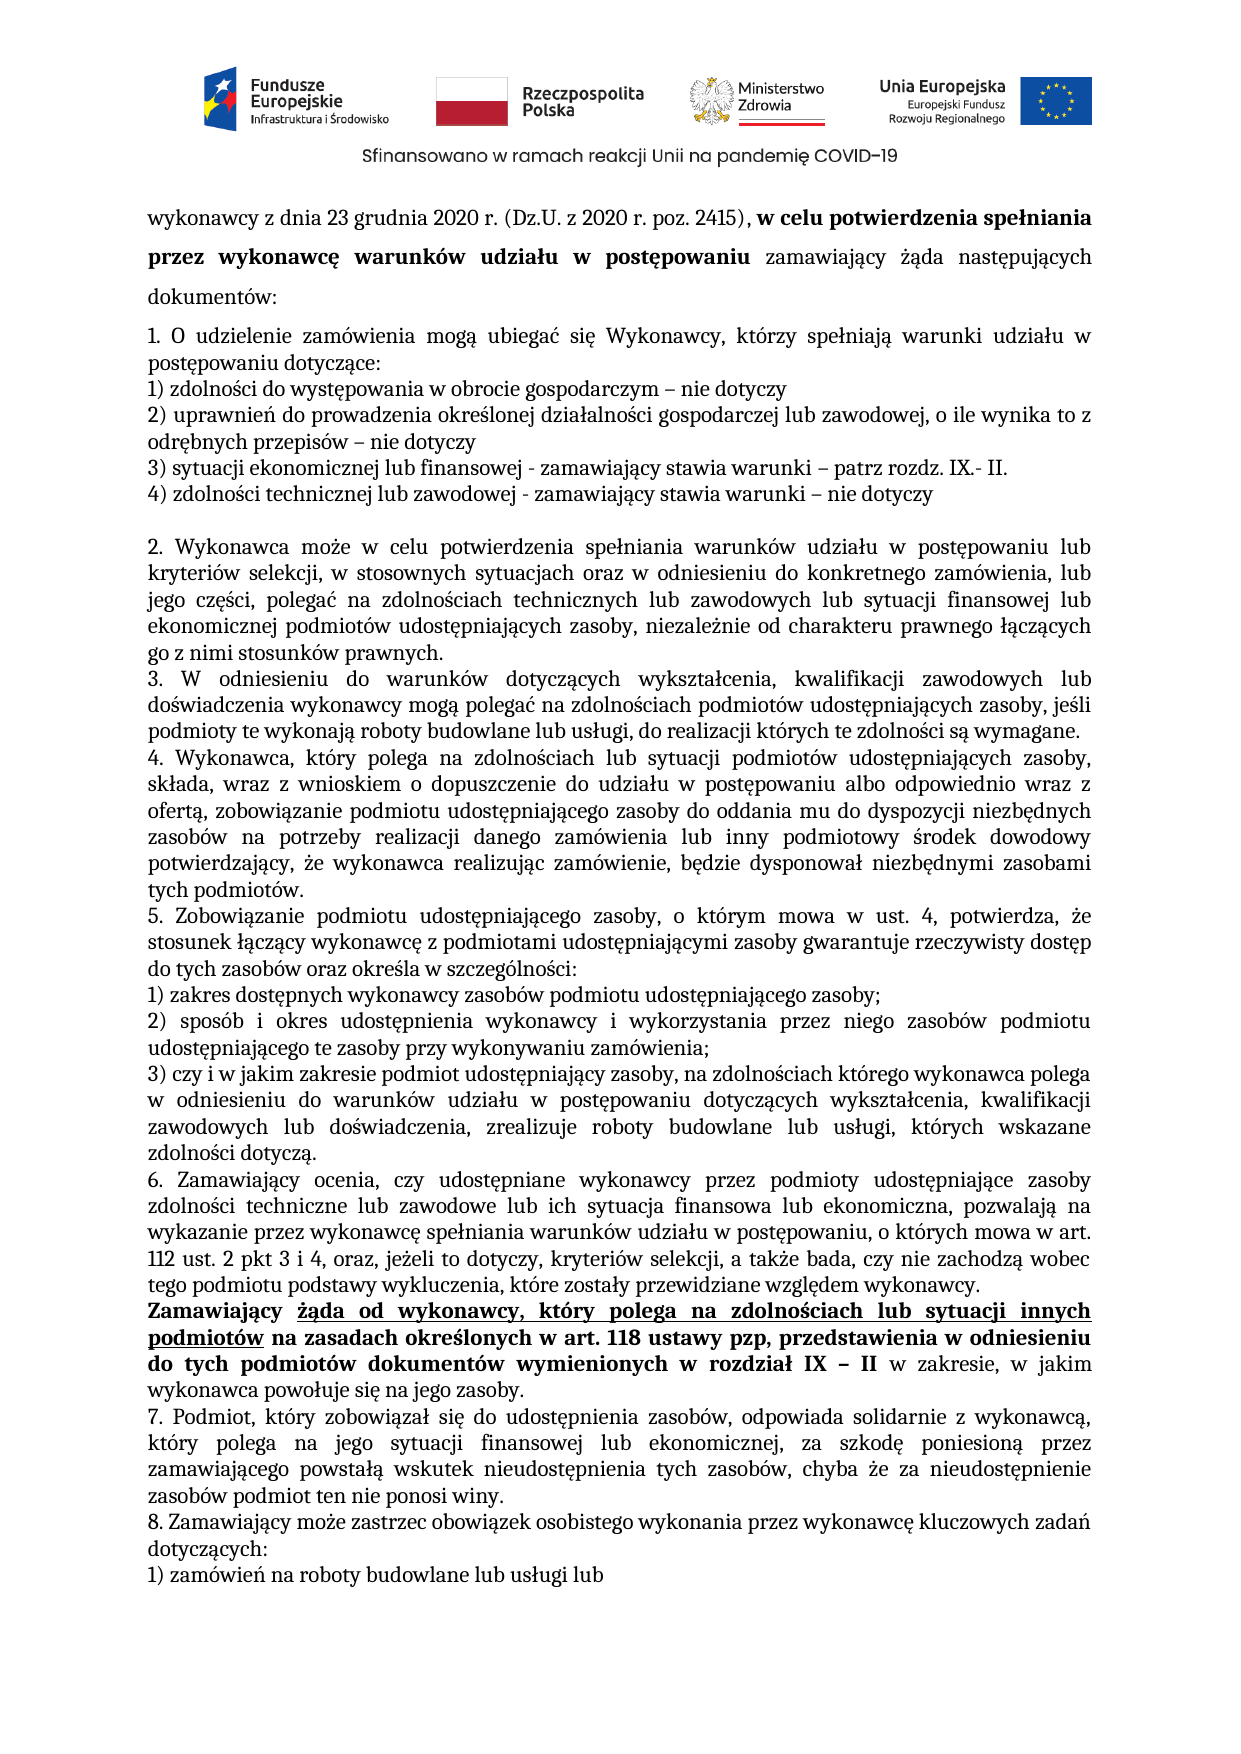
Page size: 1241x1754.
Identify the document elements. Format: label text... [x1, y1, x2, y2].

text 1) zdolności do występowania w obrocie gospodarczym – nie dotyczy [148, 376, 1092, 402]
text 2. Wykonawca może w celu potwierdzenia spełniania warunków udziału w postępowaniu lub kryteriów selekcji, w stosownych sytuacjach oraz w odniesieniu do konkretnego zamówienia, lub jego części, polegać na zdolnościach technicznych lub zawodowych lub sytuacji finansowej lub ekonomicznej podmiotów udostępniających zasoby, niezależnie od charakteru prawnego łączących go z nimi stosunków prawnych. [148, 534, 1092, 666]
text 1. O udzielenie zamówienia mogą ubiegać się Wykonawcy, którzy spełniają warunki udziału w postępowaniu dotyczące: [148, 323, 1092, 376]
text 1) zakres dostępnych wykonawcy zasobów podmiotu udostępniającego zasoby; [148, 982, 1092, 1008]
text 2) uprawnień do prowadzenia określonej działalności gospodarczej lub zawodowej, o ile wynika to z odrębnych przepisów – nie dotyczy [148, 402, 1092, 455]
text 4) zdolności technicznej lub zawodowej - zamawiający stawia warunki – nie dotyczy [148, 481, 1092, 507]
text 8. Zamawiający może zastrzec obowiązek osobistego wykonania przez wykonawcę kluczowych zadań dotyczących: [148, 1509, 1092, 1562]
text 1) zamówień na roboty budowlane lub usługi lub [148, 1562, 1092, 1588]
text 3. W odniesieniu do warunków dotyczących wykształcenia, kwalifikacji zawodowych lub doświadczenia wykonawcy mogą polegać na zdolnościach podmiotów udostępniających zasoby, jeśli podmioty te wykonają roboty budowlane lub usługi, do realizacji których te zdolności są wymagane. [148, 666, 1092, 745]
picture [147, 59, 1136, 176]
text 7. Podmiot, który zobowiązał się do udostępnienia zasobów, odpowiada solidarnie z wykonawcą, który polega na jego sytuacji finansowej lub ekonomicznej, za szkodę poniesioną przez zamawiającego powstałą wskutek nieudostępnienia tych zasobów, chyba że za nieudostępnienie zasobów podmiot ten nie ponosi winy. [148, 1403, 1092, 1509]
text 3) czy i w jakim zakresie podmiot udostępniający zasoby, na zdolnościach którego wykonawca polega w odniesieniu do warunków udziału w postępowaniu dotyczących wykształcenia, kwalifikacji zawodowych lub doświadczenia, zrealizuje roboty budowlane lub usługi, których wskazane zdolności dotyczą. [148, 1061, 1092, 1166]
text 3) sytuacji ekonomicznej lub finansowej - zamawiający stawia warunki – patrz rozdz. IX.- II. [148, 455, 1092, 481]
text 4. Wykonawca, który polega na zdolnościach lub sytuacji podmiotów udostępniających zasoby, składa, wraz z wnioskiem o dopuszczenie do udziału w postępowaniu albo odpowiednio wraz z ofertą, zobowiązanie podmiotu udostępniającego zasoby do oddania mu do dyspozycji niezbędnych zasobów na potrzeby realizacji danego zamówienia lub inny podmiotowy środek dowodowy potwierdzający, że wykonawca realizując zamówienie, będzie dysponował niezbędnymi zasobami tych podmiotów. [148, 745, 1092, 903]
text 6. Zamawiający ocenia, czy udostępniane wykonawcy przez podmioty udostępniające zasoby zdolności techniczne lub zawodowe lub ich sytuacja finansowa lub ekonomiczna, pozwalają na wykazanie przez wykonawcę spełniania warunków udziału w postępowaniu, o których mowa w art. 112 ust. 2 pkt 3 i 4, oraz, jeżeli to dotyczy, kryteriów selekcji, a także bada, czy nie zachodzą wobec tego podmiotu podstawy wykluczenia, które zostały przewidziane względem wykonawcy. [148, 1166, 1092, 1298]
text Zamawiający żąda od wykonawcy, który polega na zdolnościach lub sytuacji innych podmiotów na zasadach określonych w art. 118 ustawy pzp, przedstawienia w odniesieniu do tych podmiotów dokumentów wymienionych w rozdział IX – II w zakresie, w jakim wykonawca powołuje się na jego zasoby. [148, 1298, 1092, 1403]
text 5. Zobowiązanie podmiotu udostępniającego zasoby, o którym mowa w ust. 4, potwierdza, że stosunek łączący wykonawcę z podmiotami udostępniającymi zasoby gwarantuje rzeczywisty dostęp do tych zasobów oraz określa w szczególności: [148, 903, 1092, 982]
text 2) sposób i okres udostępnienia wykonawcy i wykorzystania przez niego zasobów podmiotu udostępniającego te zasoby przy wykonywaniu zamówienia; [148, 1008, 1092, 1061]
